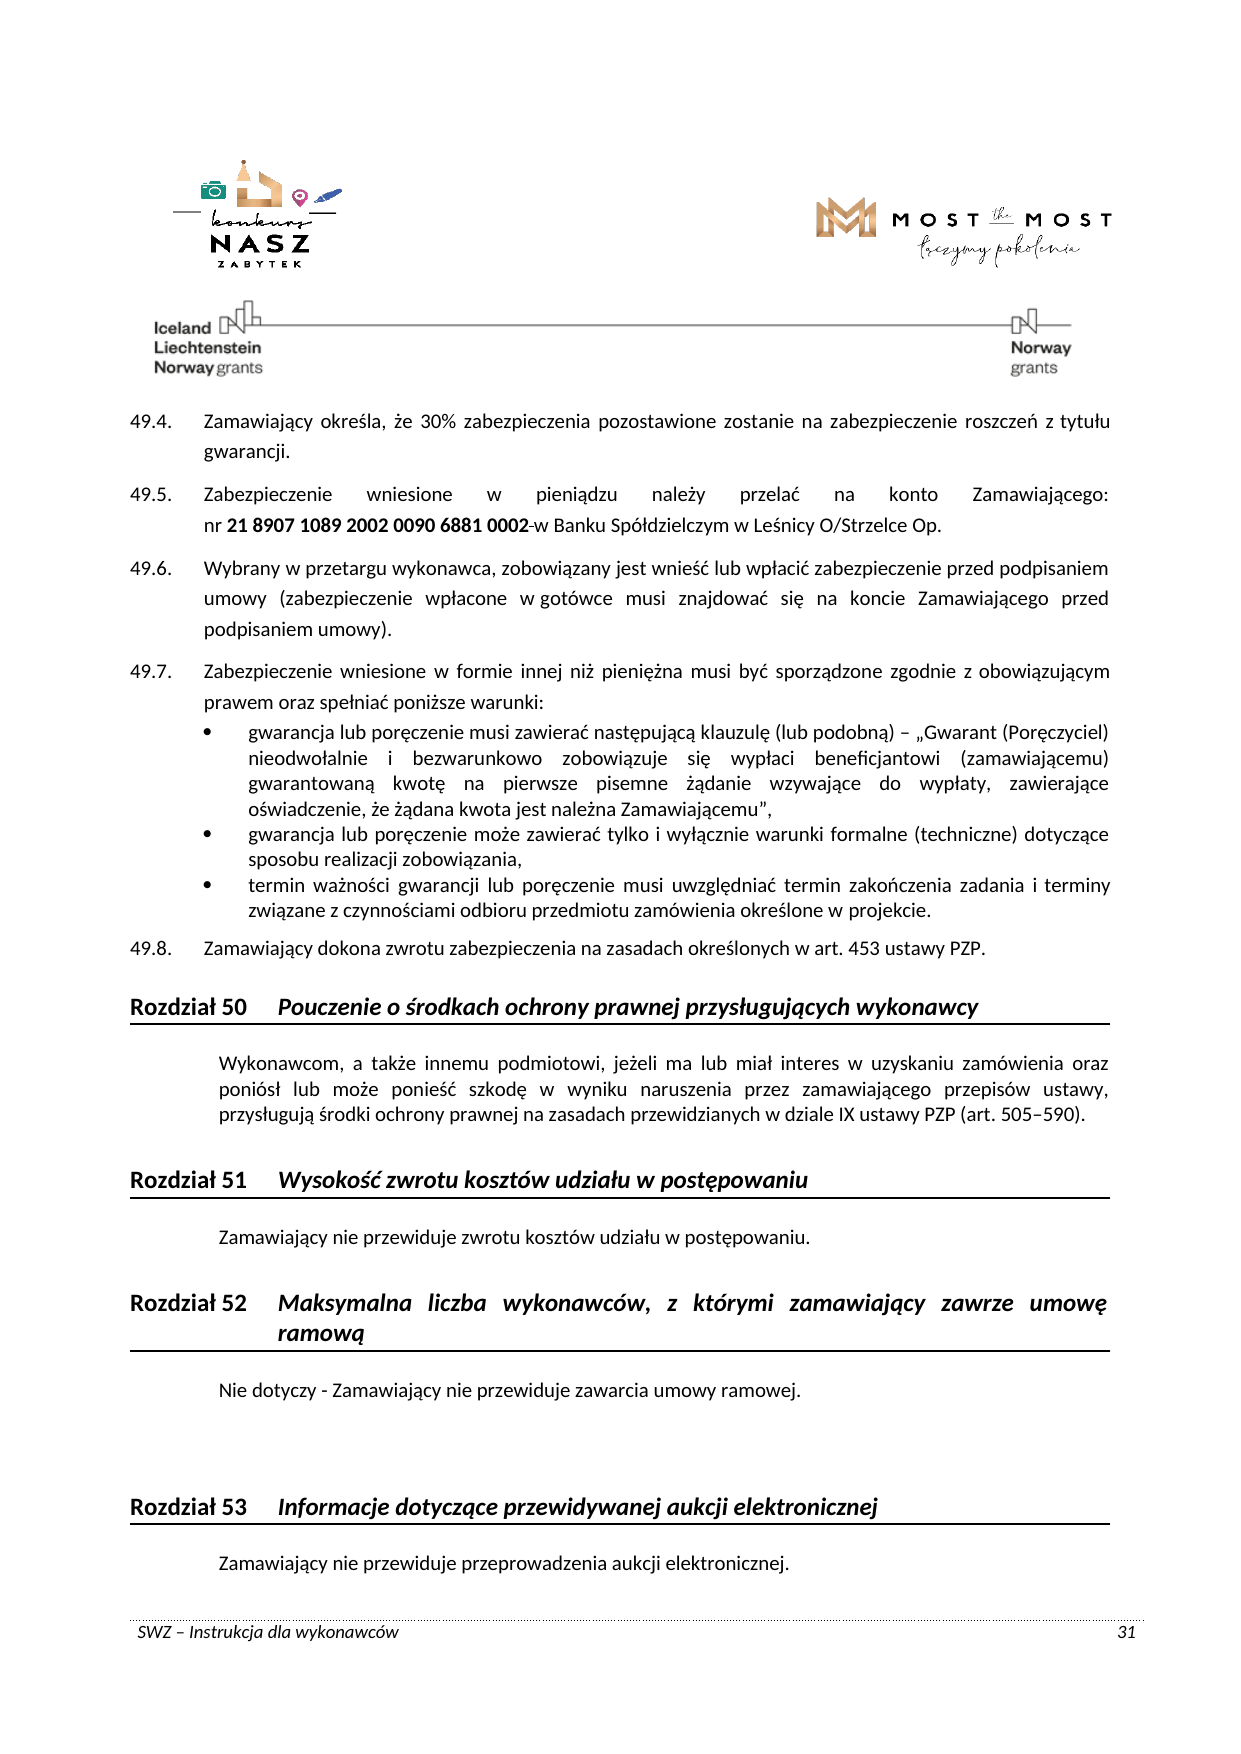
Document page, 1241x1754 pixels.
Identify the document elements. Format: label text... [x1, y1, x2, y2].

text Informacje dotyczące przewidywanej aukcji elektronicznej [130, 1491, 1110, 1523]
text Nie dotyczy - Zamawiający nie przewiduje zawarcia umowy ramowej. [218, 1377, 1110, 1402]
list Zamawiający dokona zwrotu zabezpieczenia na zasadach określonych w art. 453 ustawy PZP. [130, 935, 1110, 961]
list Zamawiający określa, że 30% zabezpieczenia pozostawione zostanie na zabezpieczenie roszczeń z tytułu gwarancji. [130, 408, 1110, 464]
text Wykonawcom, a także innemu podmiotowi, jeżeli ma lub miał interes w uzyskaniu zamówienia oraz poniósł lub może ponieść szkodę w wyniku naruszenia przez zamawiającego przepisów ustawy, przysługują środki ochrony prawnej na zasadach przewidzianych w dziale IX ustawy PZP (art. 505–590). [218, 1050, 1110, 1127]
text Zamawiający nie przewiduje przeprowadzenia aukcji elektronicznej. [218, 1550, 1110, 1576]
list Wybrany w przetargu wykonawca, zobowiązany jest wnieść lub wpłacić zabezpieczenie przed podpisaniem umowy (zabezpieczenie wpłacone w gotówce musi znajdować się na koncie Zamawiającego przed podpisaniem umowy). [130, 555, 1110, 641]
text gwarancja lub poręczenie może zawierać tylko i wyłącznie warunki formalne (techniczne) dotyczące sposobu realizacji zobowiązania, [204, 821, 1110, 872]
text Pouczenie o środkach ochrony prawnej przysługujących wykonawcy [130, 991, 1110, 1023]
picture [129, 114, 1111, 388]
text Zamawiający nie przewiduje zwrotu kosztów udziału w postępowaniu. [218, 1224, 1110, 1249]
text Maksymalna liczba wykonawców, z którymi zamawiający zawrze umowę ramową [130, 1287, 1110, 1350]
list Zabezpieczenie wniesione w formie innej niż pieniężna musi być sporządzone zgodnie z obowiązującym prawem oraz spełniać poniższe warunki: [130, 659, 1110, 714]
list Zabezpieczenie wniesione w pieniądzu należy przelać na konto Zamawiającego: nr 21 8907 1089 2002 0090 6881 0002 w Banku Spółdzielczym w Leśnicy O/Strzelce Op. [130, 482, 1110, 537]
text gwarancja lub poręczenie musi zawierać następującą klauzulę (lub podobną) – „Gwarant (Poręczyciel) nieodwołalnie i bezwarunkowo zobowiązuje się wypłaci beneficjantowi (zamawiającemu) gwarantowaną kwotę na pierwsze pisemne żądanie wzywające do wypłaty, zawierające oświadczenie, że żądana kwota jest należna Zamawiającemu”, [204, 719, 1110, 821]
text Wysokość zwrotu kosztów udziału w postępowaniu [130, 1164, 1110, 1197]
picture [785, 176, 1148, 289]
text termin ważności gwarancji lub poręczenie musi uwzględniać termin zakończenia zadania i terminy związane z czynnościami odbioru przedmiotu zamówienia określone w projekcie. [204, 872, 1110, 923]
